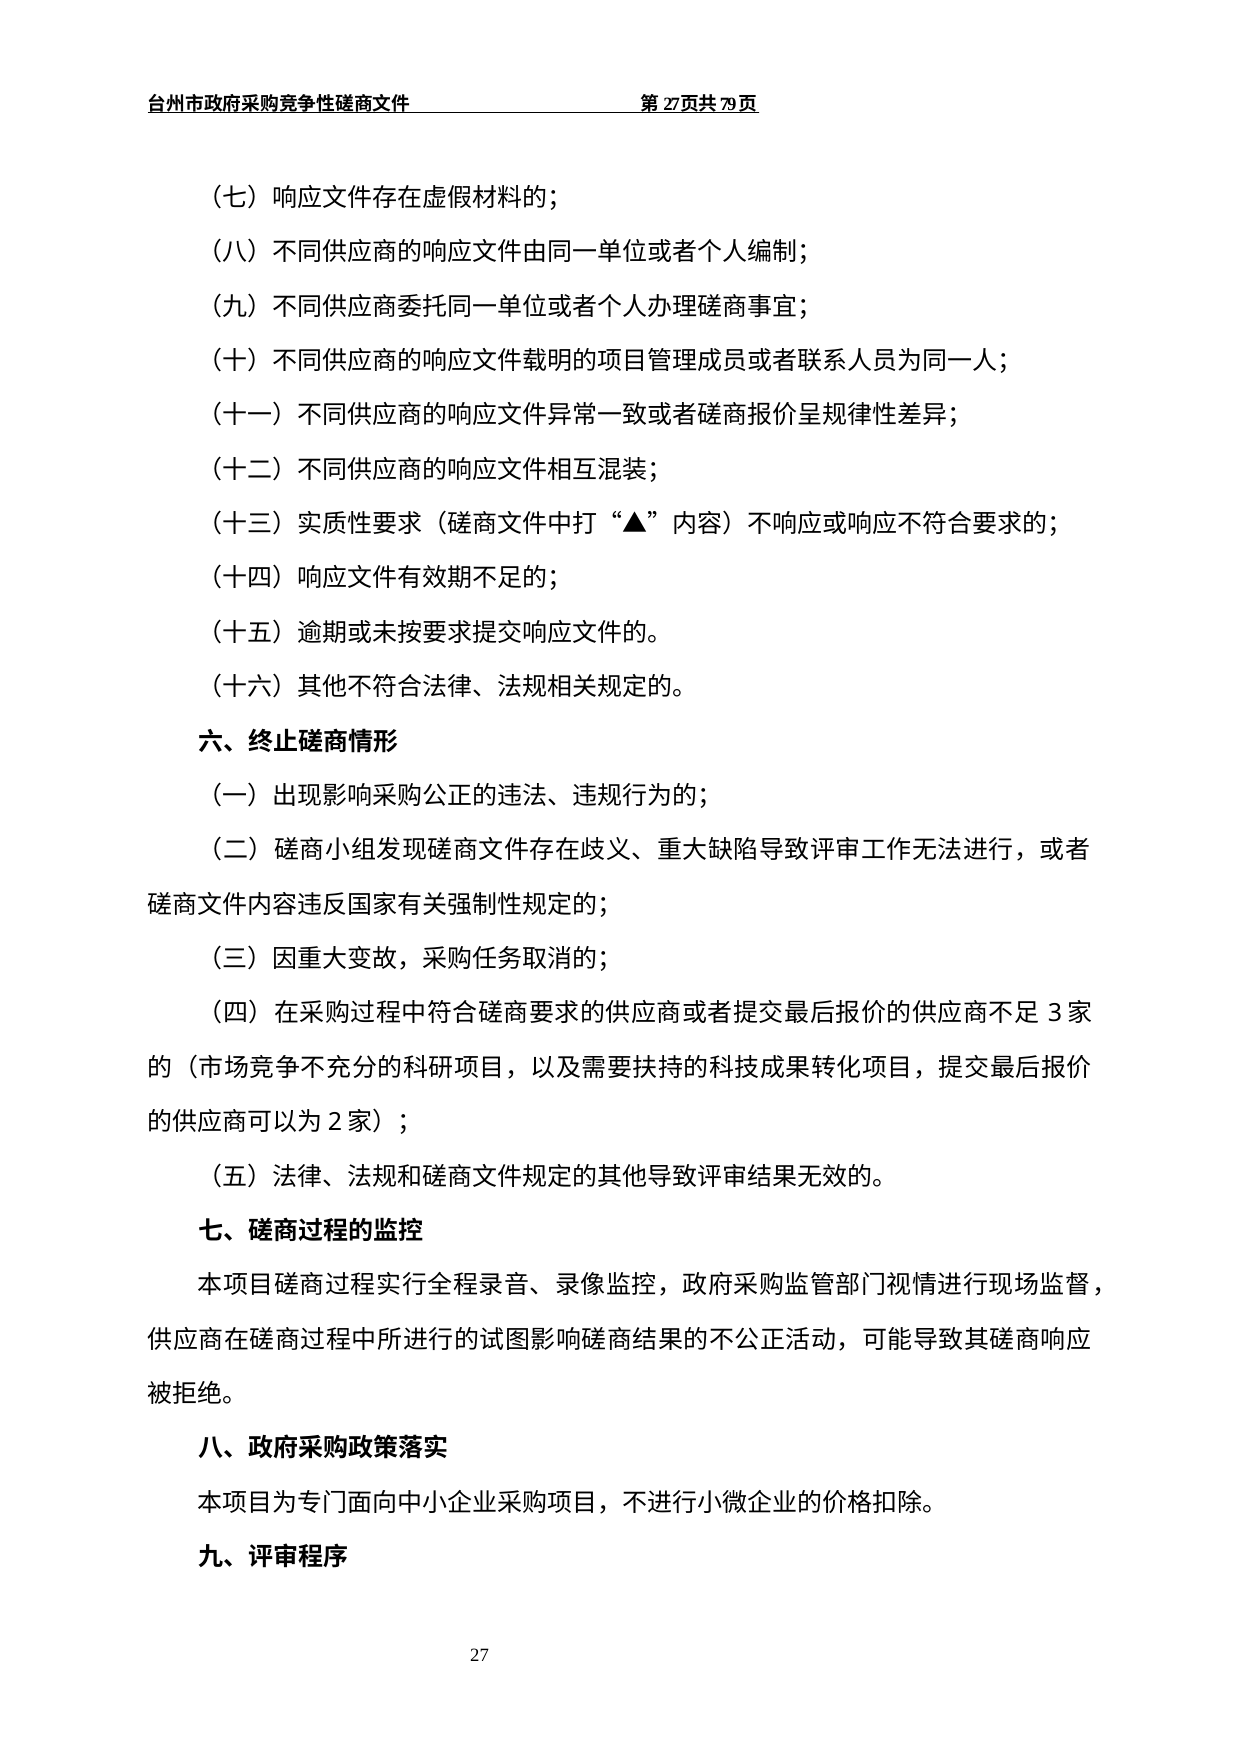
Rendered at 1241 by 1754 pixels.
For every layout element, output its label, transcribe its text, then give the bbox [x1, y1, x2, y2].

text （十四）响应文件有效期不足的； [148, 558, 1092, 594]
text 本项目为专门面向中小企业采购项目，不进行小微企业的价格扣除。 [148, 1482, 1092, 1518]
text （三）因重大变故，采购任务取消的； [148, 938, 1092, 975]
text （十二）不同供应商的响应文件相互混装； [148, 449, 1092, 485]
text （五）法律、法规和磋商文件规定的其他导致评审结果无效的。 [148, 1156, 1092, 1192]
text 本项目磋商过程实行全程录音、录像监控，政府采购监管部门视情进行现场监督，供应商在磋商过程中所进行的试图影响磋商结果的不公正活动，可能导致其磋商响应被拒绝。 [148, 1265, 1092, 1410]
text （十一）不同供应商的响应文件异常一致或者磋商报价呈规律性差异； [148, 395, 1092, 431]
text （四）在采购过程中符合磋商要求的供应商或者提交最后报价的供应商不足3家的（市场竞争不充分的科研项目，以及需要扶持的科技成果转化项目，提交最后报价的供应商可以为2家）； [148, 993, 1092, 1138]
text 六、终止磋商情形 [148, 721, 1092, 757]
text （十六）其他不符合法律、法规相关规定的。 [148, 667, 1092, 703]
text （十五）逾期或未按要求提交响应文件的。 [148, 612, 1092, 648]
text 八、政府采购政策落实 [148, 1428, 1092, 1464]
text 九、评审程序 [148, 1537, 1092, 1573]
text （八）不同供应商的响应文件由同一单位或者个人编制； [148, 232, 1092, 268]
text （十）不同供应商的响应文件载明的项目管理成员或者联系人员为同一人； [148, 340, 1092, 377]
text 七、磋商过程的监控 [148, 1210, 1092, 1247]
text （七）响应文件存在虚假材料的； [148, 177, 1092, 213]
text （一）出现影响采购公正的违法、违规行为的； [148, 775, 1092, 812]
text （九）不同供应商委托同一单位或者个人办理磋商事宜； [148, 286, 1092, 322]
text （十三）实质性要求（磋商文件中打“▲”内容）不响应或响应不符合要求的； [148, 503, 1092, 540]
text （二）磋商小组发现磋商文件存在歧义、重大缺陷导致评审工作无法进行，或者磋商文件内容违反国家有关强制性规定的； [148, 830, 1092, 920]
